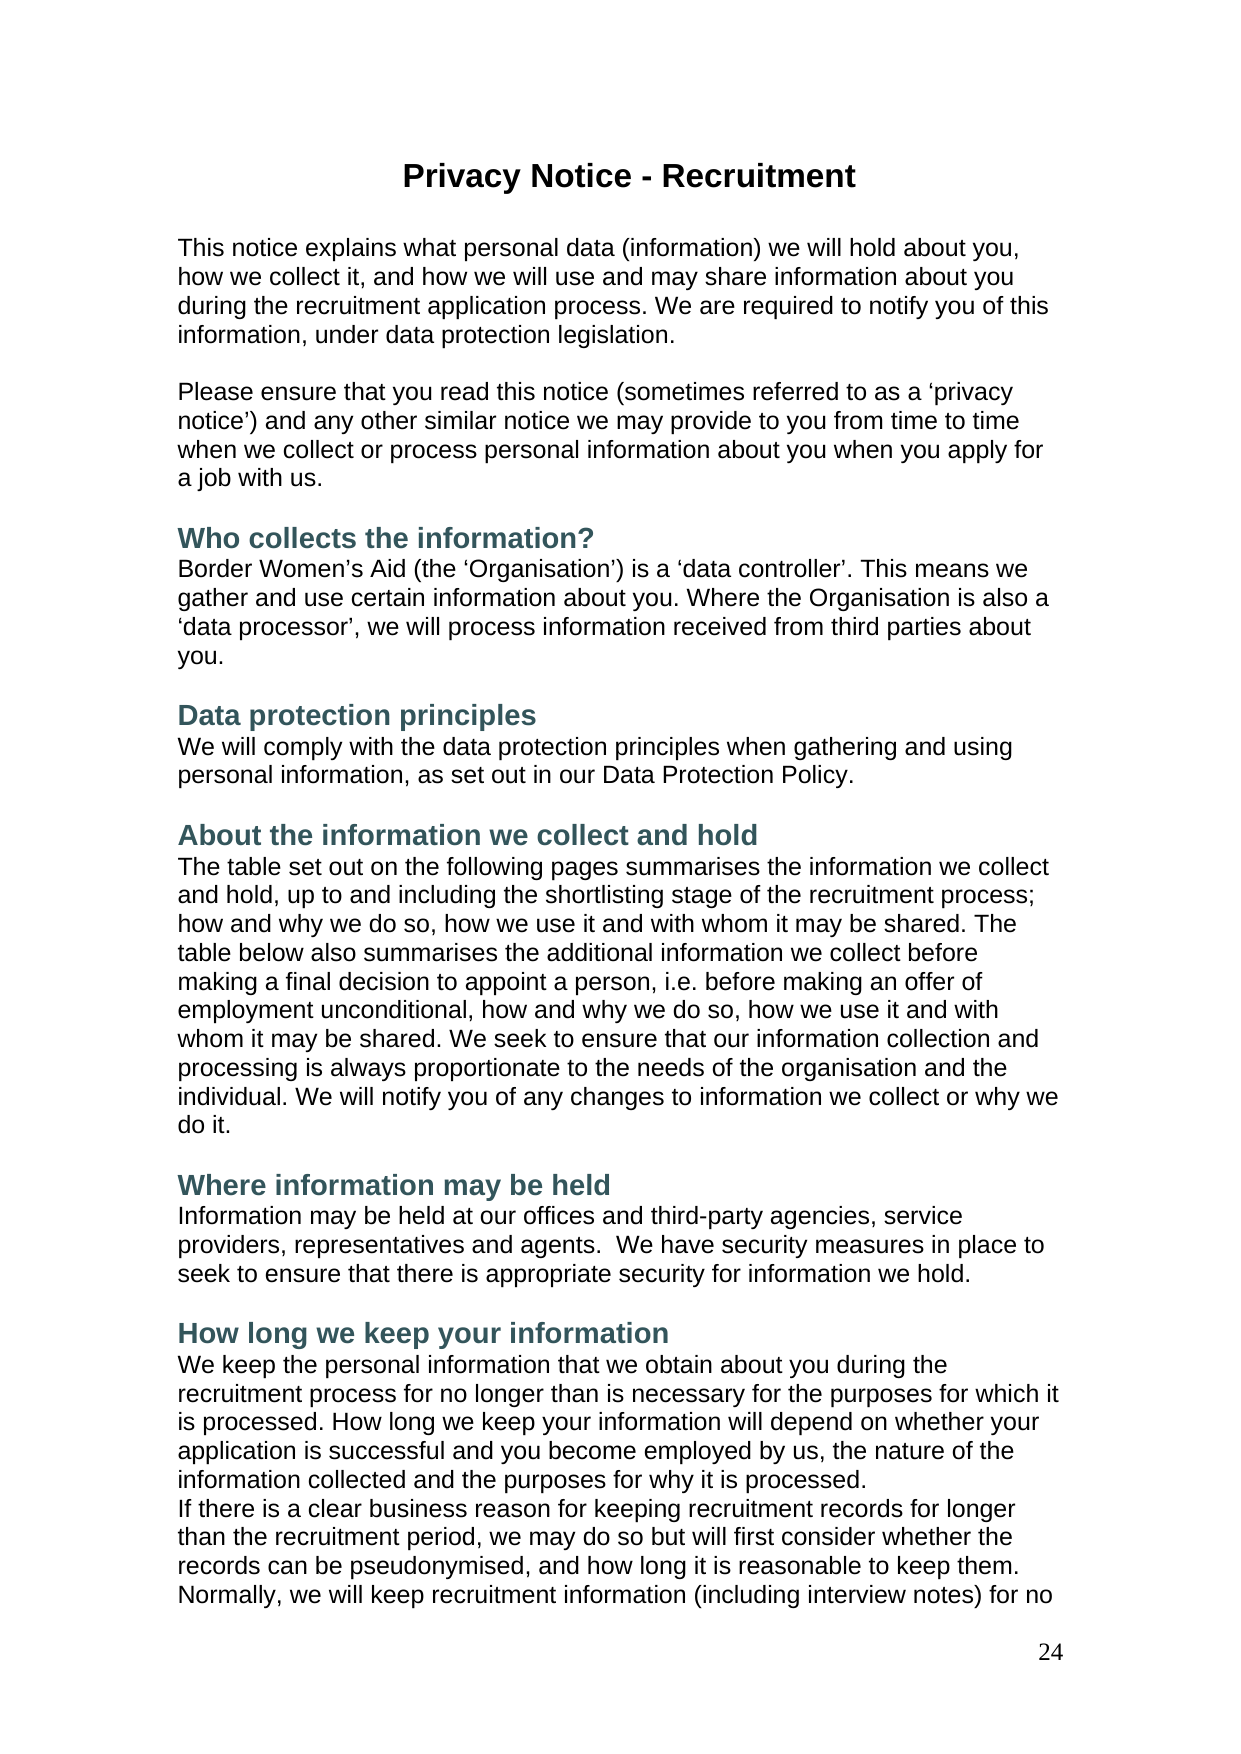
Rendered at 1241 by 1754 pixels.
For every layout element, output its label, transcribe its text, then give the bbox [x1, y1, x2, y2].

text Data protection principles [177, 698, 1063, 732]
text Who collects the information? [177, 521, 1063, 554]
text Border Women’s Aid (the ‘Organisation’) is a ‘data controller’. This means we gather and use certain information about you. Where the Organisation is also a ‘data processor’, we will process information received from third parties about you. [177, 554, 1063, 669]
text Where information may be held [177, 1168, 1063, 1201]
text This notice explains what personal data (information) we will hold about you, how we collect it, and how we will use and may share information about you during the recruitment application process. We are required to notify you of this information, under data protection legislation. [177, 233, 1063, 348]
text About the information we collect and hold [177, 818, 1063, 852]
text Privacy Notice - Recruitment [327, 157, 1063, 195]
text We keep the personal information that we obtain about you during the recruitment process for no longer than is necessary for the purposes for which it is processed. How long we keep your information will depend on whether your application is successful and you become employed by us, the nature of the information collected and the purposes for why it is processed. [177, 1350, 1063, 1494]
text The table set out on the following pages summarises the information we collect and hold, up to and including the shortlisting stage of the recruitment process; how and why we do so, how we use it and with whom it may be shared. The table below also summarises the additional information we collect before making a final decision to appoint a person, i.e. before making an offer of employment unconditional, how and why we do so, how we use it and with whom it may be shared. We seek to ensure that our information collection and processing is always proportionate to the needs of the organisation and the individual. We will notify you of any changes to information we collect or why we do it. [177, 852, 1063, 1139]
text Information may be held at our offices and third-party agencies, service providers, representatives and agents. We have security measures in place to seek to ensure that there is appropriate security for information we hold. [177, 1201, 1063, 1288]
text Please ensure that you read this notice (sometimes referred to as a ‘privacy notice’) and any other similar notice we may provide to you from time to time when we collect or process personal information about you when you apply for a job with us. [177, 377, 1063, 492]
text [177, 1494, 1063, 1609]
text How long we keep your information [177, 1316, 1063, 1350]
text We will comply with the data protection principles when gathering and using personal information, as set out in our Data Protection Policy. [177, 732, 1063, 789]
